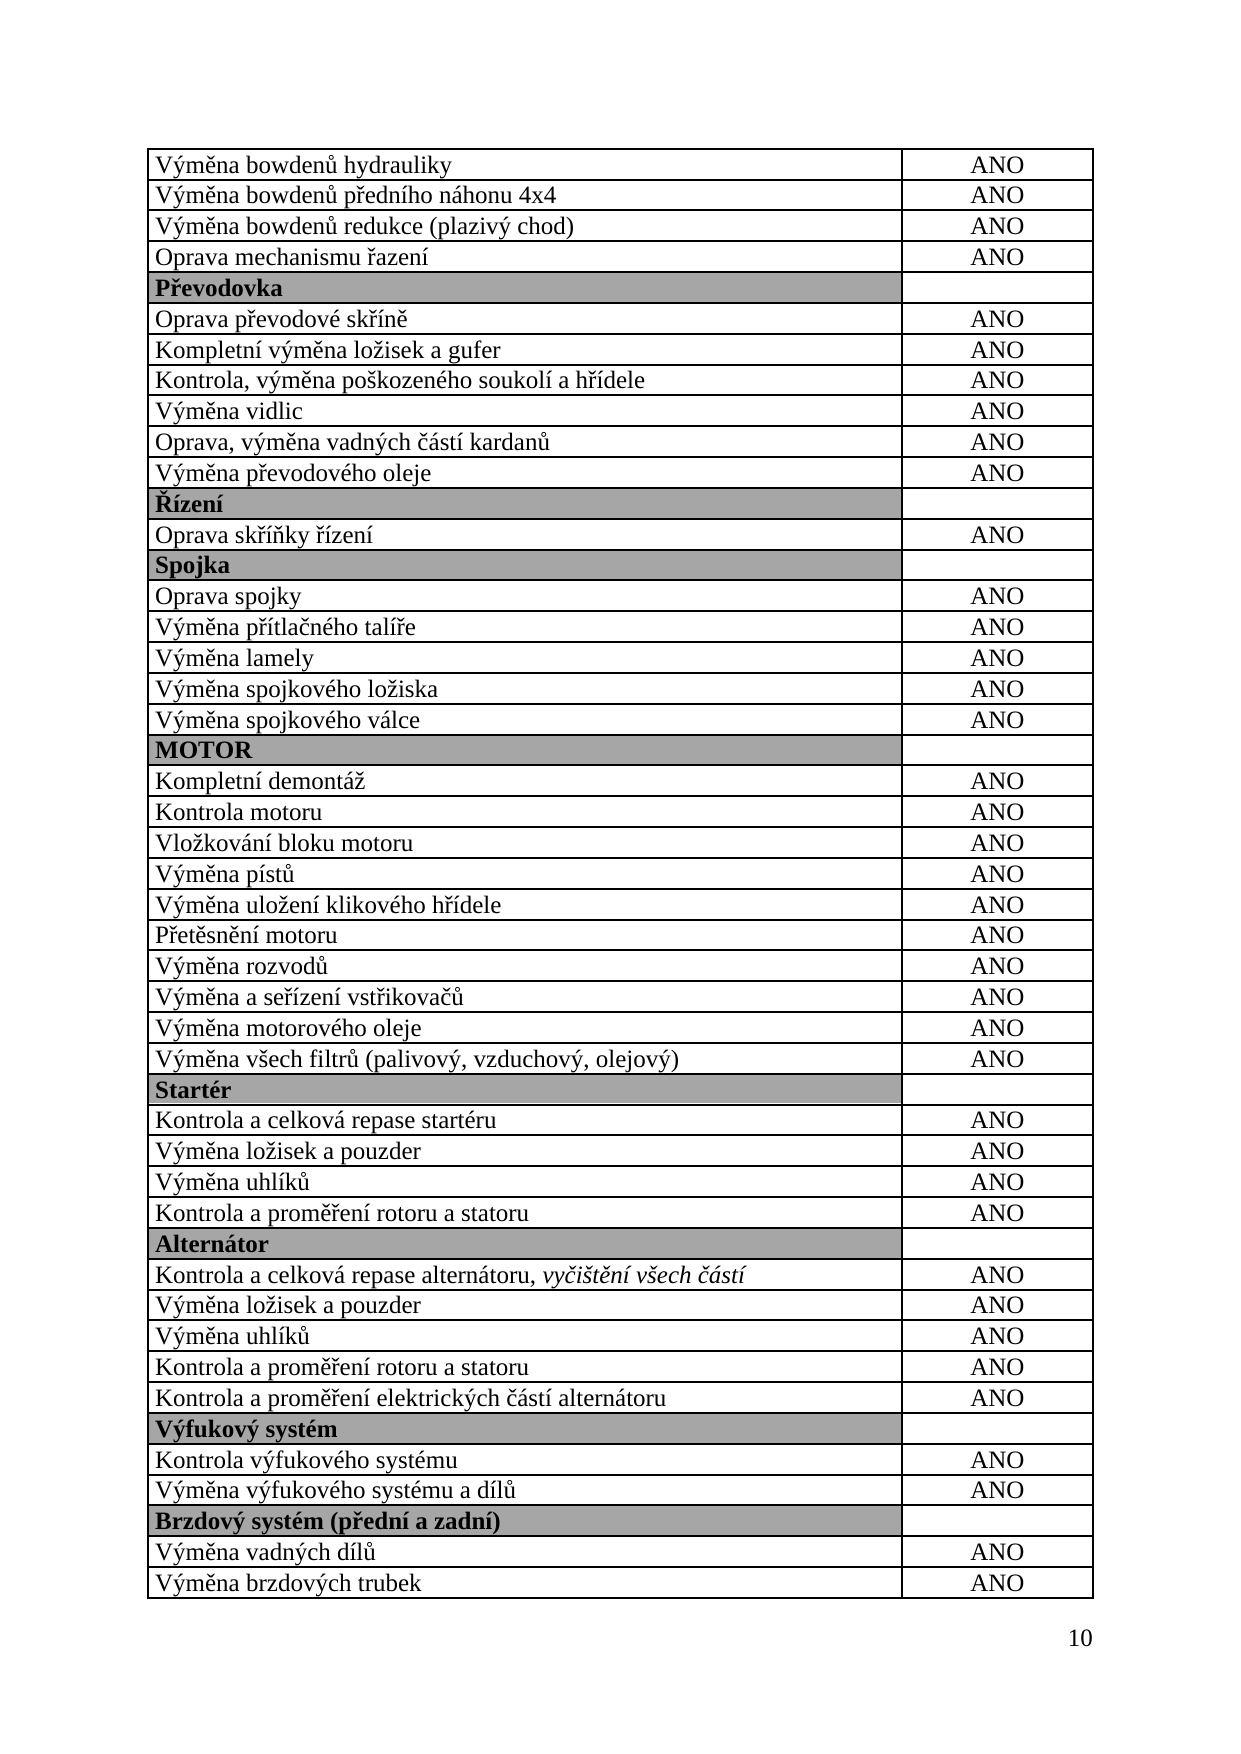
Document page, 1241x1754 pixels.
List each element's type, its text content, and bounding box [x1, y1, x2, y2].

table_cell Výměna brzdových trubek [149, 1568, 901, 1597]
table_cell Výměna motorového oleje [149, 1013, 901, 1042]
table_cell Oprava, výměna vadných částí kardanů [149, 427, 901, 456]
table_cell Výměna všech filtrů (palivový, vzduchový, olejový) [149, 1044, 901, 1073]
table_cell [903, 273, 1092, 302]
table_cell ANO [903, 211, 1092, 240]
table_cell Startér [149, 1075, 901, 1103]
table_cell [903, 1414, 1092, 1443]
table_cell Výměna výfukového systému a dílů [149, 1476, 901, 1504]
table_cell Výměna bowdenů hydrauliky [149, 150, 901, 178]
table_cell ANO [903, 335, 1092, 363]
table_cell ANO [903, 828, 1092, 857]
table_cell ANO [903, 982, 1092, 1011]
table_cell Kompletní demontáž [149, 766, 901, 795]
table_cell ANO [903, 1321, 1092, 1350]
table_cell Výměna bowdenů redukce (plazivý chod) [149, 211, 901, 240]
table_cell Přetěsnění motoru [149, 921, 901, 949]
table_cell Oprava převodové skříně [149, 304, 901, 333]
table_cell ANO [903, 1291, 1092, 1319]
table_cell ANO [903, 396, 1092, 425]
table_cell ANO [903, 766, 1092, 795]
table_cell ANO [903, 674, 1092, 703]
table_cell ANO [903, 859, 1092, 888]
table_cell Výměna lamely [149, 643, 901, 672]
table_cell ANO [903, 1013, 1092, 1042]
table_cell [903, 736, 1092, 764]
table_cell ANO [903, 643, 1092, 672]
table_cell MOTOR [149, 736, 901, 764]
table_cell ANO [903, 1383, 1092, 1412]
table_cell Výměna ložisek a pouzder [149, 1291, 901, 1319]
table_cell Výměna bowdenů předního náhonu 4x4 [149, 181, 901, 209]
table_cell Oprava skříňky řízení [149, 520, 901, 548]
table_cell Kompletní výměna ložisek a gufer [149, 335, 901, 363]
table_cell ANO [903, 150, 1092, 178]
table_cell ANO [903, 427, 1092, 456]
table_cell Kontrola motoru [149, 797, 901, 826]
table_cell Kontrola a celková repase startéru [149, 1106, 901, 1134]
table_cell Výměna přítlačného talíře [149, 612, 901, 641]
table_cell Výměna uložení klikového hřídele [149, 890, 901, 918]
table_cell Výměna spojkového válce [149, 705, 901, 733]
table_cell Alternátor [149, 1229, 901, 1258]
table_cell Kontrola a proměření rotoru a statoru [149, 1198, 901, 1227]
table_cell Řízení [149, 489, 901, 518]
table_cell ANO [903, 1568, 1092, 1597]
table_cell Kontrola a proměření rotoru a statoru [149, 1352, 901, 1381]
table_cell Oprava spojky [149, 581, 901, 610]
table_cell Výměna převodového oleje [149, 458, 901, 487]
table_cell ANO [903, 890, 1092, 918]
table_cell [903, 1075, 1092, 1103]
table_cell ANO [903, 581, 1092, 610]
table_cell ANO [903, 1445, 1092, 1473]
table_cell ANO [903, 1167, 1092, 1196]
table_cell ANO [903, 1106, 1092, 1134]
table_cell ANO [903, 304, 1092, 333]
table_cell ANO [903, 242, 1092, 271]
table_cell Výměna uhlíků [149, 1321, 901, 1350]
table_cell ANO [903, 1198, 1092, 1227]
table_cell ANO [903, 797, 1092, 826]
table_cell Výměna vadných dílů [149, 1537, 901, 1566]
table_cell ANO [903, 1260, 1092, 1288]
table_cell ANO [903, 951, 1092, 980]
table_cell ANO [903, 612, 1092, 641]
table_cell ANO [903, 458, 1092, 487]
table_cell ANO [903, 705, 1092, 733]
table_cell Vložkování bloku motoru [149, 828, 901, 857]
table_cell Kontrola výfukového systému [149, 1445, 901, 1473]
table_cell ANO [903, 181, 1092, 209]
table_cell Spojka [149, 551, 901, 579]
table_cell ANO [903, 366, 1092, 394]
table_cell ANO [903, 1044, 1092, 1073]
table_cell ANO [903, 921, 1092, 949]
table_cell Brzdový systém (přední a zadní) [149, 1506, 901, 1535]
table_cell Kontrola a celková repase alternátoru, vyčištění všech částí [149, 1260, 901, 1288]
table_cell Výfukový systém [149, 1414, 901, 1443]
table_cell Výměna uhlíků [149, 1167, 901, 1196]
table_cell [903, 1506, 1092, 1535]
table_cell Kontrola, výměna poškozeného soukolí a hřídele [149, 366, 901, 394]
table_cell Výměna rozvodů [149, 951, 901, 980]
table_cell Kontrola a proměření elektrických částí alternátoru [149, 1383, 901, 1412]
table_cell ANO [903, 1136, 1092, 1165]
table_cell ANO [903, 1352, 1092, 1381]
table_cell ANO [903, 1476, 1092, 1504]
table_cell Výměna vidlic [149, 396, 901, 425]
table_cell [903, 489, 1092, 518]
table_cell Výměna spojkového ložiska [149, 674, 901, 703]
table_cell ANO [903, 520, 1092, 548]
table_cell Výměna pístů [149, 859, 901, 888]
table_cell Převodovka [149, 273, 901, 302]
table_cell ANO [903, 1537, 1092, 1566]
table_cell Oprava mechanismu řazení [149, 242, 901, 271]
table_cell Výměna a seřízení vstřikovačů [149, 982, 901, 1011]
table_cell Výměna ložisek a pouzder [149, 1136, 901, 1165]
table_cell [903, 551, 1092, 579]
table_cell [903, 1229, 1092, 1258]
